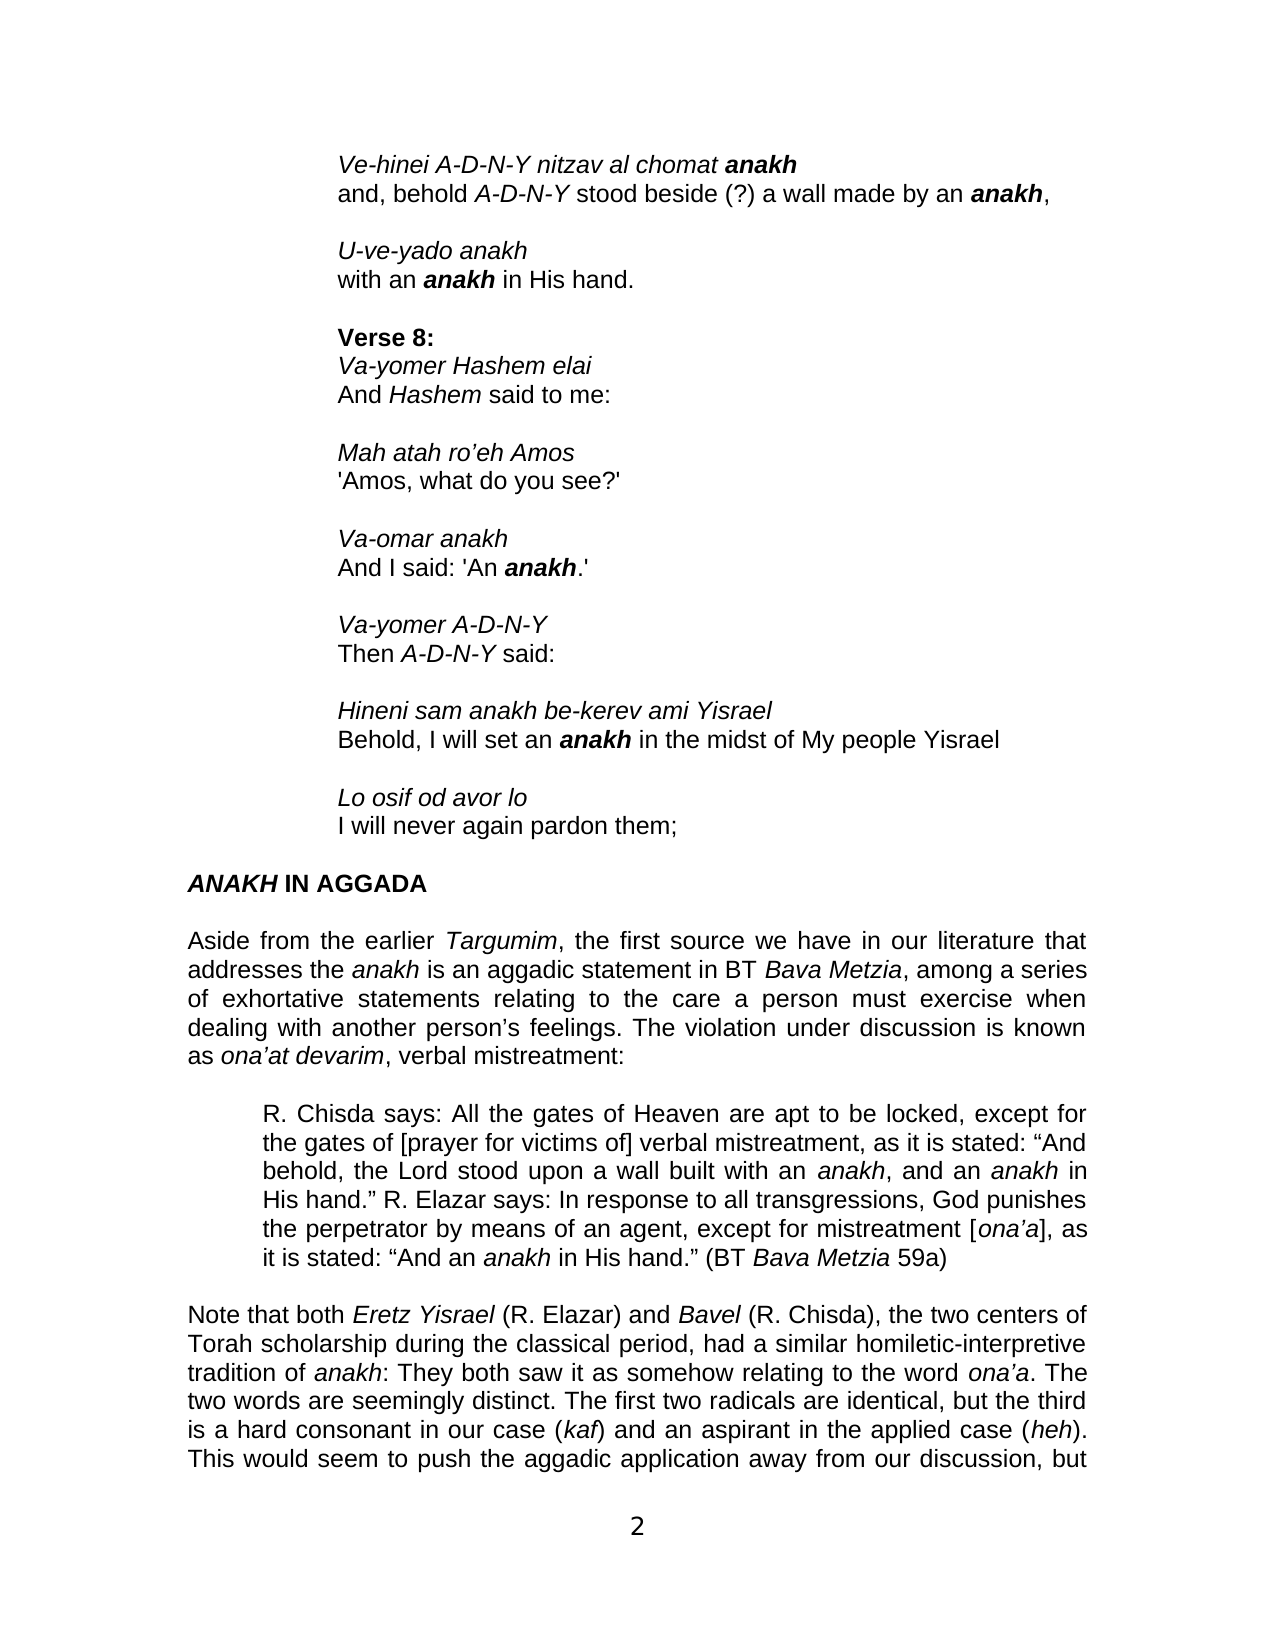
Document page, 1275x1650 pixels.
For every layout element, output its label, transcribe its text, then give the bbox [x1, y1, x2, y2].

text with an anakh in His hand. [337, 265, 1088, 294]
text and, behold A-D-N-Y stood beside (?) a wall made by an anakh, [337, 179, 1088, 207]
text U-ve-yado anakh [337, 236, 1088, 265]
text Aside from the earlier Targumim, the first source we have in our literature that addresses the anakh is an aggadic statement in BT Bava Metzia, among a series of exhortative statements relating to the care a person must exercise when dealing with another person’s feelings. The violation under discussion is known as ona’at devarim, verbal mistreatment: [187, 926, 1088, 1070]
text Then A-D-N-Y said: [337, 639, 1088, 667]
text Verse 8: [337, 322, 1088, 351]
text Va-omar anakh [337, 524, 1088, 552]
text Va-yomer A-D-N-Y [337, 610, 1088, 639]
text ANAKH IN AGGADA [187, 869, 1088, 897]
text Va-yomer Hashem elai [337, 351, 1088, 380]
text Mah atah ro’eh Amos [337, 437, 1088, 466]
text And Hashem said to me: [337, 380, 1088, 409]
text I will never again pardon them; [337, 811, 1088, 840]
text Lo osif od avor lo [337, 782, 1088, 811]
text Ve-hinei A-D-N-Y nitzav al chomat anakh [337, 150, 1088, 179]
text Hineni sam anakh be-kerev ami Yisrael [337, 696, 1088, 725]
text R. Chisda says: All the gates of Heaven are apt to be locked, except for the gates of [prayer for victims of] verbal mistreatment, as it is stated: “And behold, the Lord stood upon a wall built with an anakh, and an anakh in His hand.” R. Elazar says: In response to all transgressions, God punishes the perpetrator by means of an agent, except for mistreatment [ona’a], as it is stated: “And an anakh in His hand.” (BT Bava Metzia 59a) [262, 1099, 1088, 1271]
text 'Amos, what do you see?' [337, 466, 1088, 495]
text Behold, I will set an anakh in the midst of My people Yisrael [337, 725, 1088, 754]
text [187, 1300, 1088, 1472]
text And I said: 'An anakh.' [337, 552, 1088, 581]
